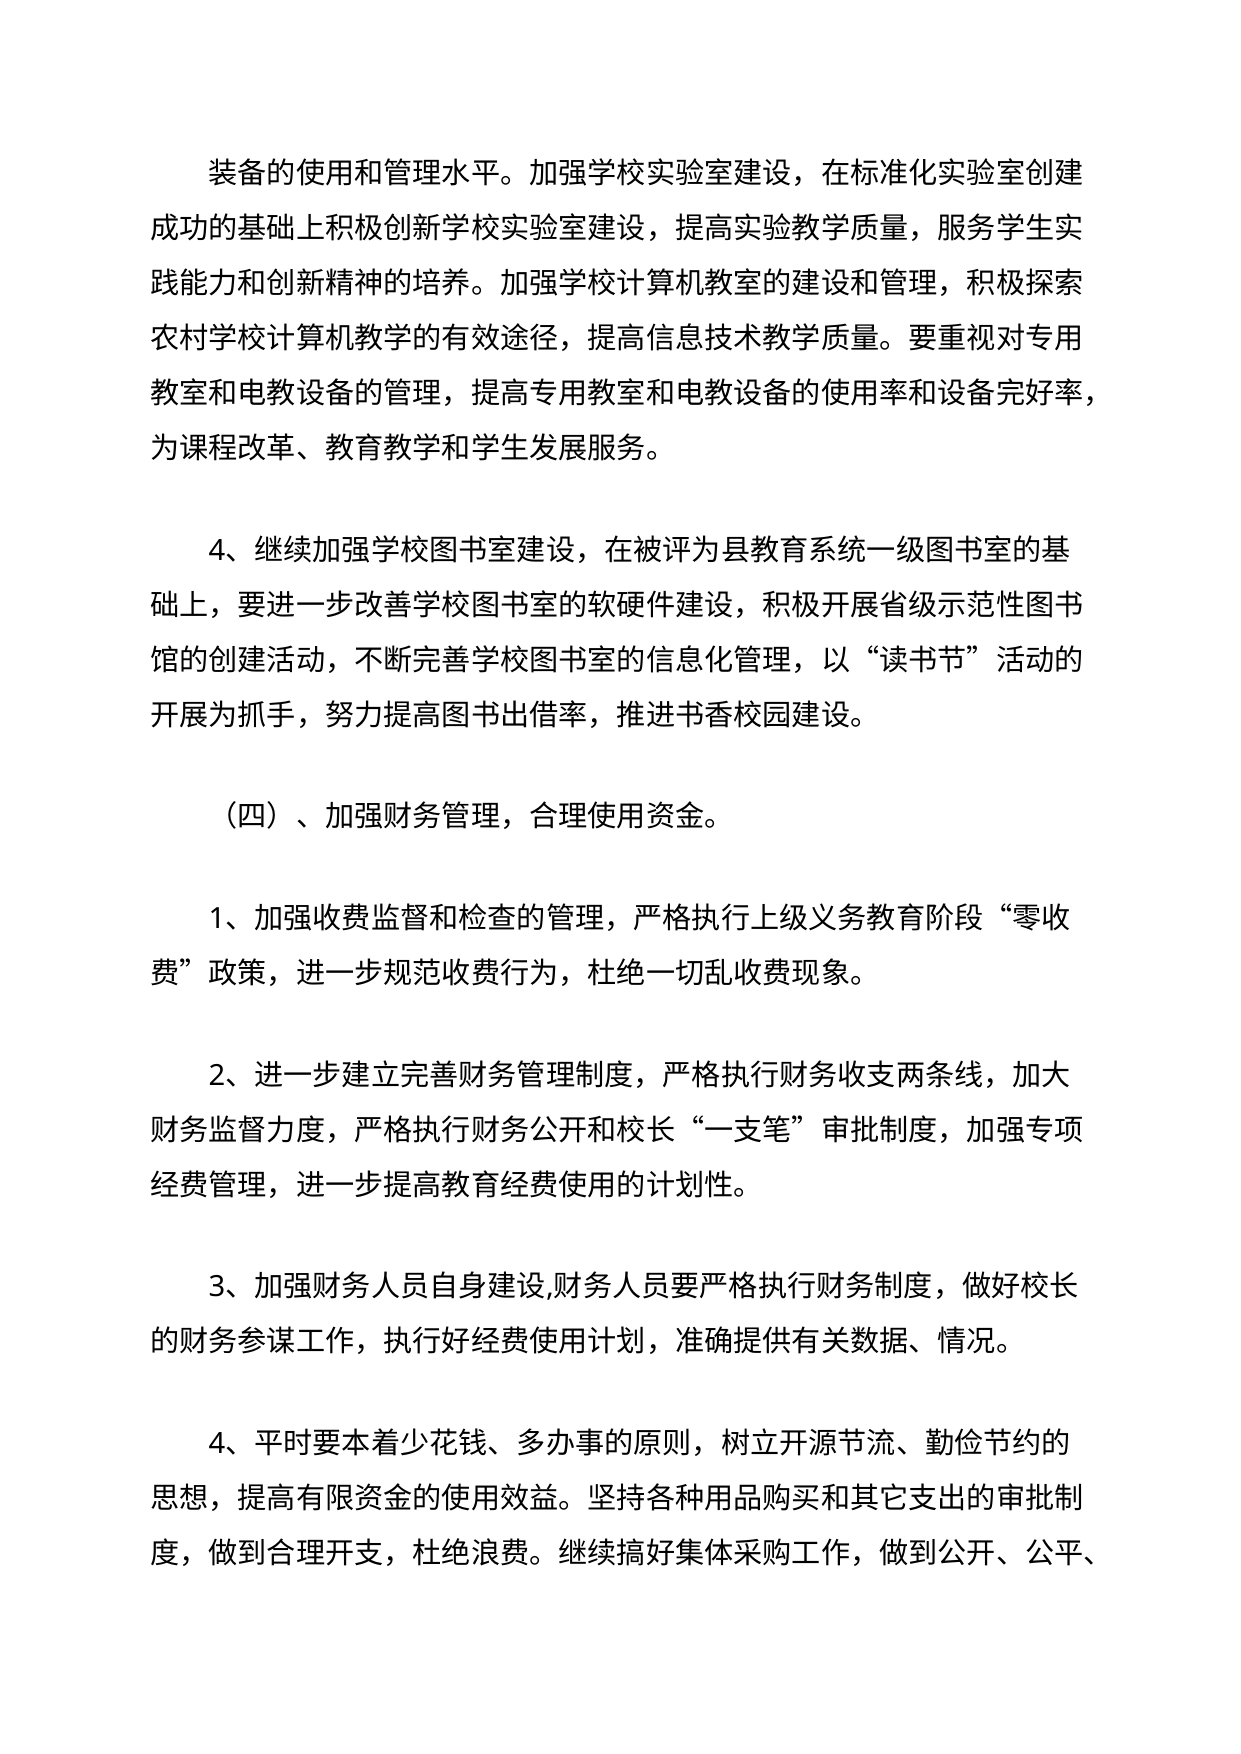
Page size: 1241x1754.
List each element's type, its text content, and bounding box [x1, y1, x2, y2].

text 3、加强财务人员自身建设,财务人员要严格执行财务制度，做好校长的财务参谋工作，执行好经费使用计划，准确提供有关数据、情况。 [150, 1263, 1090, 1360]
text 4、继续加强学校图书室建设，在被评为县教育系统一级图书室的基础上，要进一步改善学校图书室的软硬件建设，积极开展省级示范性图书馆的创建活动，不断完善学校图书室的信息化管理，以“读书节”活动的开展为抓手，努力提高图书出借率，推进书香校园建设。 [150, 526, 1090, 733]
text 1、加强收费监督和检查的管理，严格执行上级义务教育阶段“零收费”政策，进一步规范收费行为，杜绝一切乱收费现象。 [150, 894, 1090, 992]
text 2、进一步建立完善财务管理制度，严格执行财务收支两条线，加大财务监督力度，严格执行财务公开和校长“一支笔”审批制度，加强专项经费管理，进一步提高教育经费使用的计划性。 [150, 1051, 1090, 1203]
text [150, 1420, 1090, 1572]
text 装备的使用和管理水平。加强学校实验室建设，在标准化实验室创建成功的基础上积极创新学校实验室建设，提高实验教学质量，服务学生实践能力和创新精神的培养。加强学校计算机教室的建设和管理，积极探索农村学校计算机教学的有效途径，提高信息技术教学质量。要重视对专用教室和电教设备的管理，提高专用教室和电教设备的使用率和设备完好率，为课程改革、教育教学和学生发展服务。 [150, 150, 1090, 467]
text （四）、加强财务管理，合理使用资金。 [150, 793, 1090, 835]
